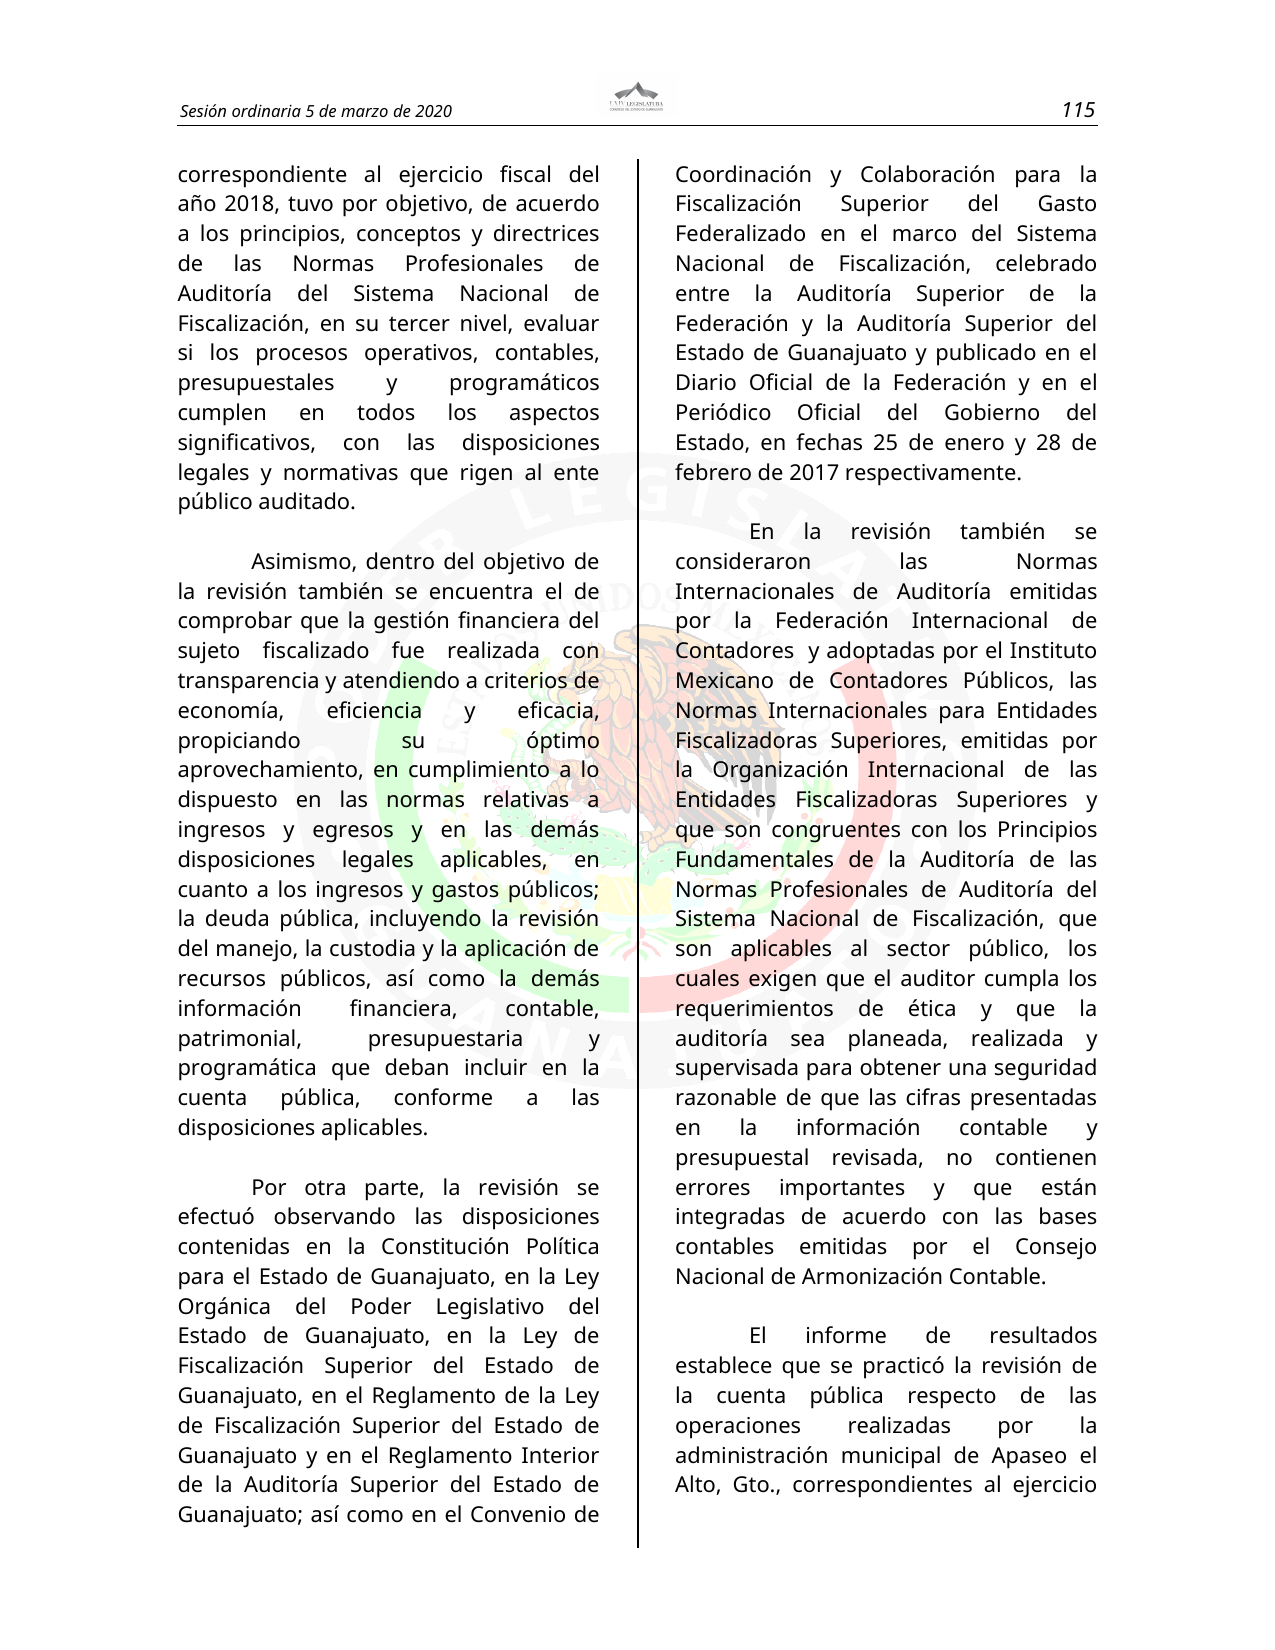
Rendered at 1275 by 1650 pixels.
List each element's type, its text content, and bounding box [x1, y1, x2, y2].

text Por otra parte, la revisión se efectuó observando las disposiciones contenidas en la Constitución Política para el Estado de Guanajuato, en la Ley Orgánica del Poder Legislativo del Estado de Guanajuato, en la Ley de Fiscalización Superior del Estado de Guanajuato, en el Reglamento de la Ley de Fiscalización Superior del Estado de Guanajuato y en el Reglamento Interior de la Auditoría Superior del Estado de Guanajuato; así como en el Convenio de Coordinación y Colaboración para la Fiscalización Superior del Gasto Federalizado en el marco del Sistema Nacional de Fiscalización, celebrado entre la Auditoría Superior de la Federación y la Auditoría Superior del Estado de Guanajuato y publicado en el Diario Oficial de la Federación y en el Periódico Oficial del Gobierno del Estado, en fechas 25 de enero y 28 de febrero de 2017 respectivamente. [177, 1172, 600, 1529]
text Asimismo, dentro del objetivo de la revisión también se encuentra el de comprobar que la gestión financiera del sujeto fiscalizado fue realizada con transparencia y atendiendo a criterios de economía, eficiencia y eficacia, propiciando su óptimo aprovechamiento, en cumplimiento a lo dispuesto en las normas relativas a ingresos y egresos y en las demás disposiciones legales aplicables, en cuanto a los ingresos y gastos públicos; la deuda pública, incluyendo la revisión del manejo, la custodia y la aplicación de recursos públicos, así como la demás información financiera, contable, patrimonial, presupuestaria y programática que deban incluir en la cuenta pública, conforme a las disposiciones aplicables. [177, 546, 600, 1142]
text Por otra parte, la revisión se efectuó observando las disposiciones contenidas en la Constitución Política para el Estado de Guanajuato, en la Ley Orgánica del Poder Legislativo del Estado de Guanajuato, en la Ley de Fiscalización Superior del Estado de Guanajuato, en el Reglamento de la Ley de Fiscalización Superior del Estado de Guanajuato y en el Reglamento Interior de la Auditoría Superior del Estado de Guanajuato; así como en el Convenio de Coordinación y Colaboración para la Fiscalización Superior del Gasto Federalizado en el marco del Sistema Nacional de Fiscalización, celebrado entre la Auditoría Superior de la Federación y la Auditoría Superior del Estado de Guanajuato y publicado en el Diario Oficial de la Federación y en el Periódico Oficial del Gobierno del Estado, en fechas 25 de enero y 28 de febrero de 2017 respectivamente. [675, 159, 1098, 486]
text En la revisión también se consideraron las Normas Internacionales de Auditoría emitidas por la Federación Internacional de Contadores y adoptadas por el Instituto Mexicano de Contadores Públicos, las Normas Internacionales para Entidades Fiscalizadoras Superiores, emitidas por la Organización Internacional de las Entidades Fiscalizadoras Superiores y que son congruentes con los Principios Fundamentales de la Auditoría de las Normas Profesionales de Auditoría del Sistema Nacional de Fiscalización, que son aplicables al sector público, los cuales exigen que el auditor cumpla los requerimientos de ética y que la auditoría sea planeada, realizada y supervisada para obtener una seguridad razonable de que las cifras presentadas en la información contable y presupuestal revisada, no contienen errores importantes y que están integradas de acuerdo con las bases contables emitidas por el Consejo Nacional de Armonización Contable. [675, 516, 1098, 1291]
picture [595, 73, 678, 117]
